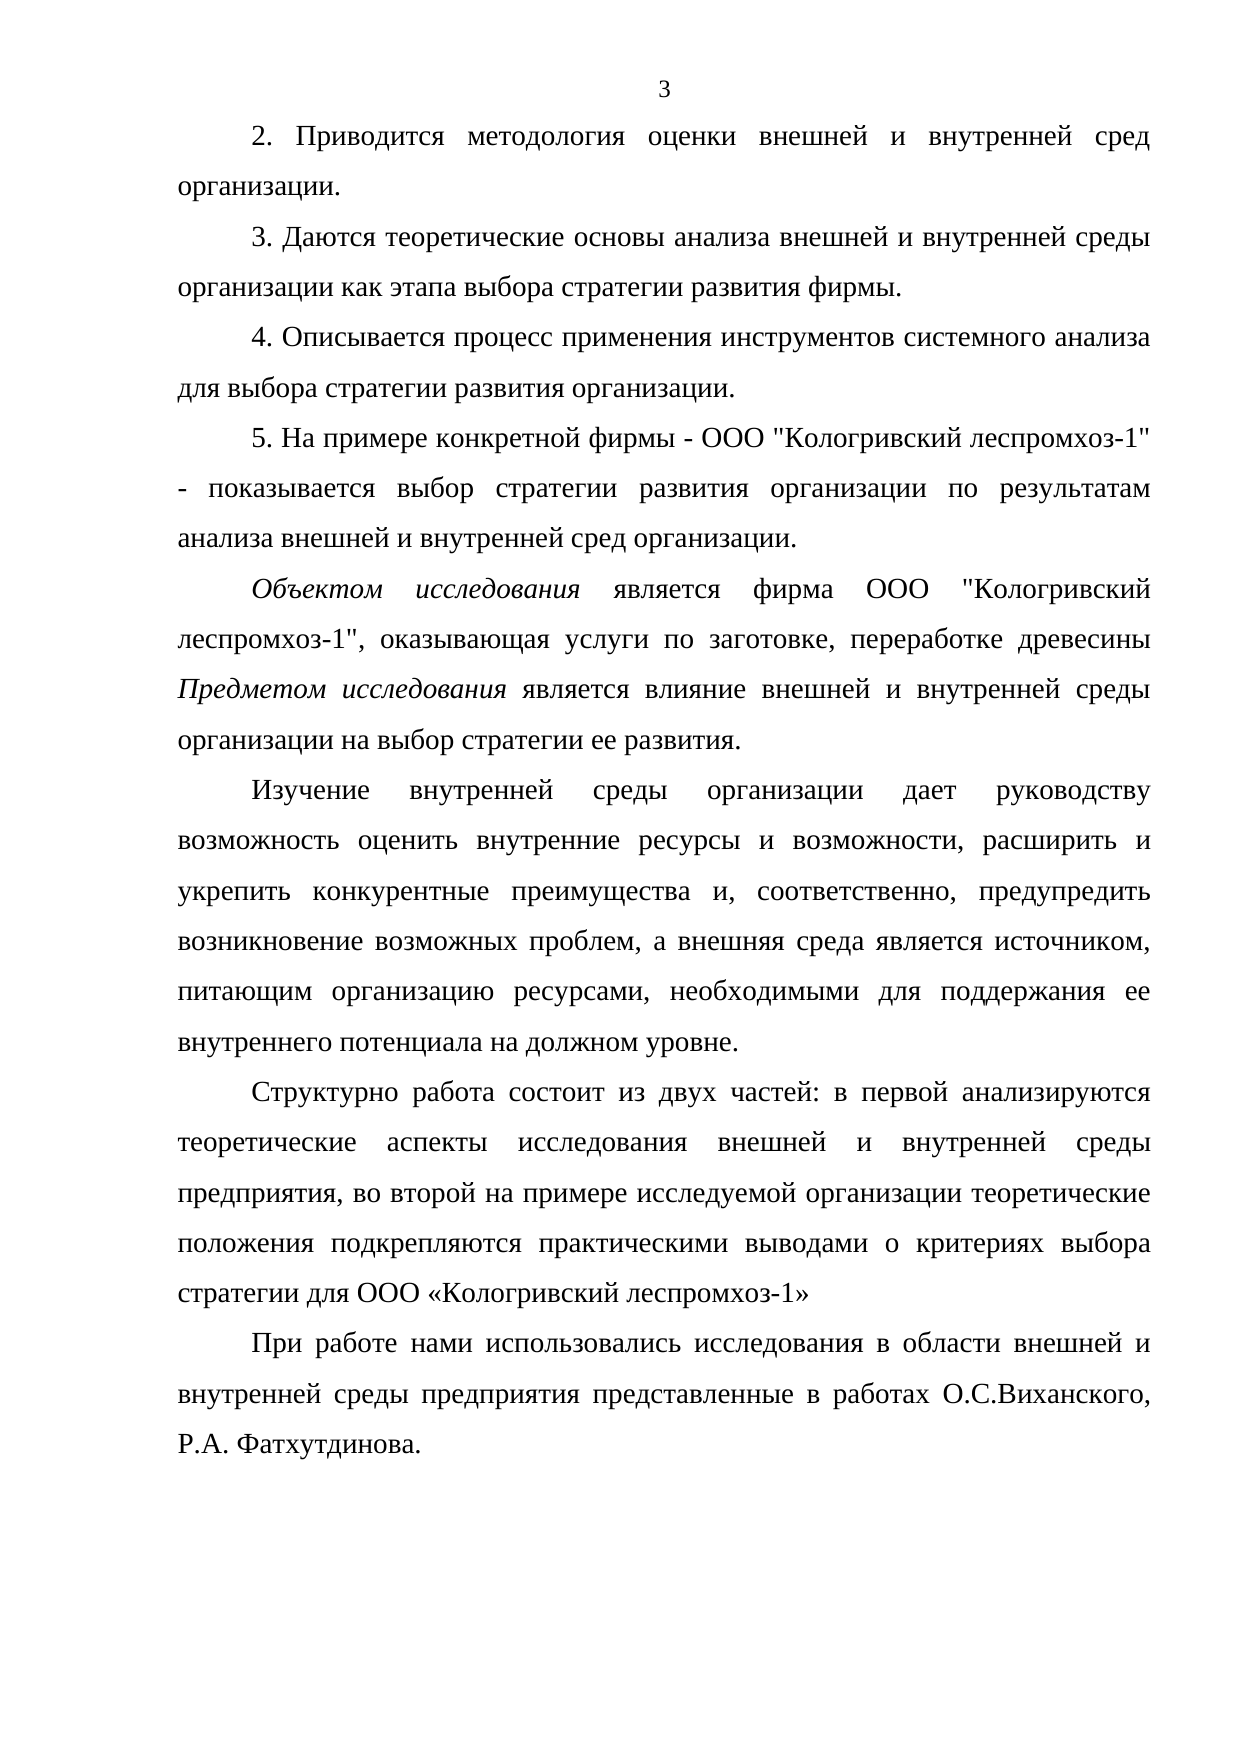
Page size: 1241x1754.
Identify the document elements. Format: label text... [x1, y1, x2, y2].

text 5. На примере конкретной фирмы - ООО "Кологривский леспромхоз-1" - показывается выбор стратегии развития организации по результатам анализа внешней и внутренней сред организации. [177, 420, 1152, 554]
text Структурно работа состоит из двух частей: в первой анализируются теоретические аспекты исследования внешней и внутренней среды предприятия, во второй на примере исследуемой организации теоретические положения подкрепляются практическими выводами о критериях выбора стратегии для ООО «Кологривский леспромхоз-1» [177, 1074, 1152, 1309]
text Изучение внутренней среды организации дает руководству возможность оценить внутренние ресурсы и возможности, расширить и укрепить конкурентные преимущества и, соответственно, предупредить возникновение возможных проблем, а внешняя среда является источником, питающим организацию ресурсами, необходимыми для поддержания ее внутреннего потенциала на должном уровне. [177, 772, 1152, 1057]
text При работе нами использовались исследования в области внешней и внутренней среды предприятия представленные в работах О.С.Виханского, Р.А. Фатхутдинова. [177, 1326, 1152, 1460]
text 4. Описывается процесс применения инструментов системного анализа для выбора стратегии развития организации. [177, 319, 1152, 403]
text 2. Приводится методология оценки внешней и внутренней сред организации. [177, 118, 1152, 202]
text Объектом исследования является фирма ООО "Кологривский леспромхоз-1", оказывающая услуги по заготовке, переработке древесины Предметом исследования является влияние внешней и внутренней среды организации на выбор стратегии ее развития. [177, 571, 1152, 755]
text 3. Даются теоретические основы анализа внешней и внутренней среды организации как этапа выбора стратегии развития фирмы. [177, 219, 1152, 303]
